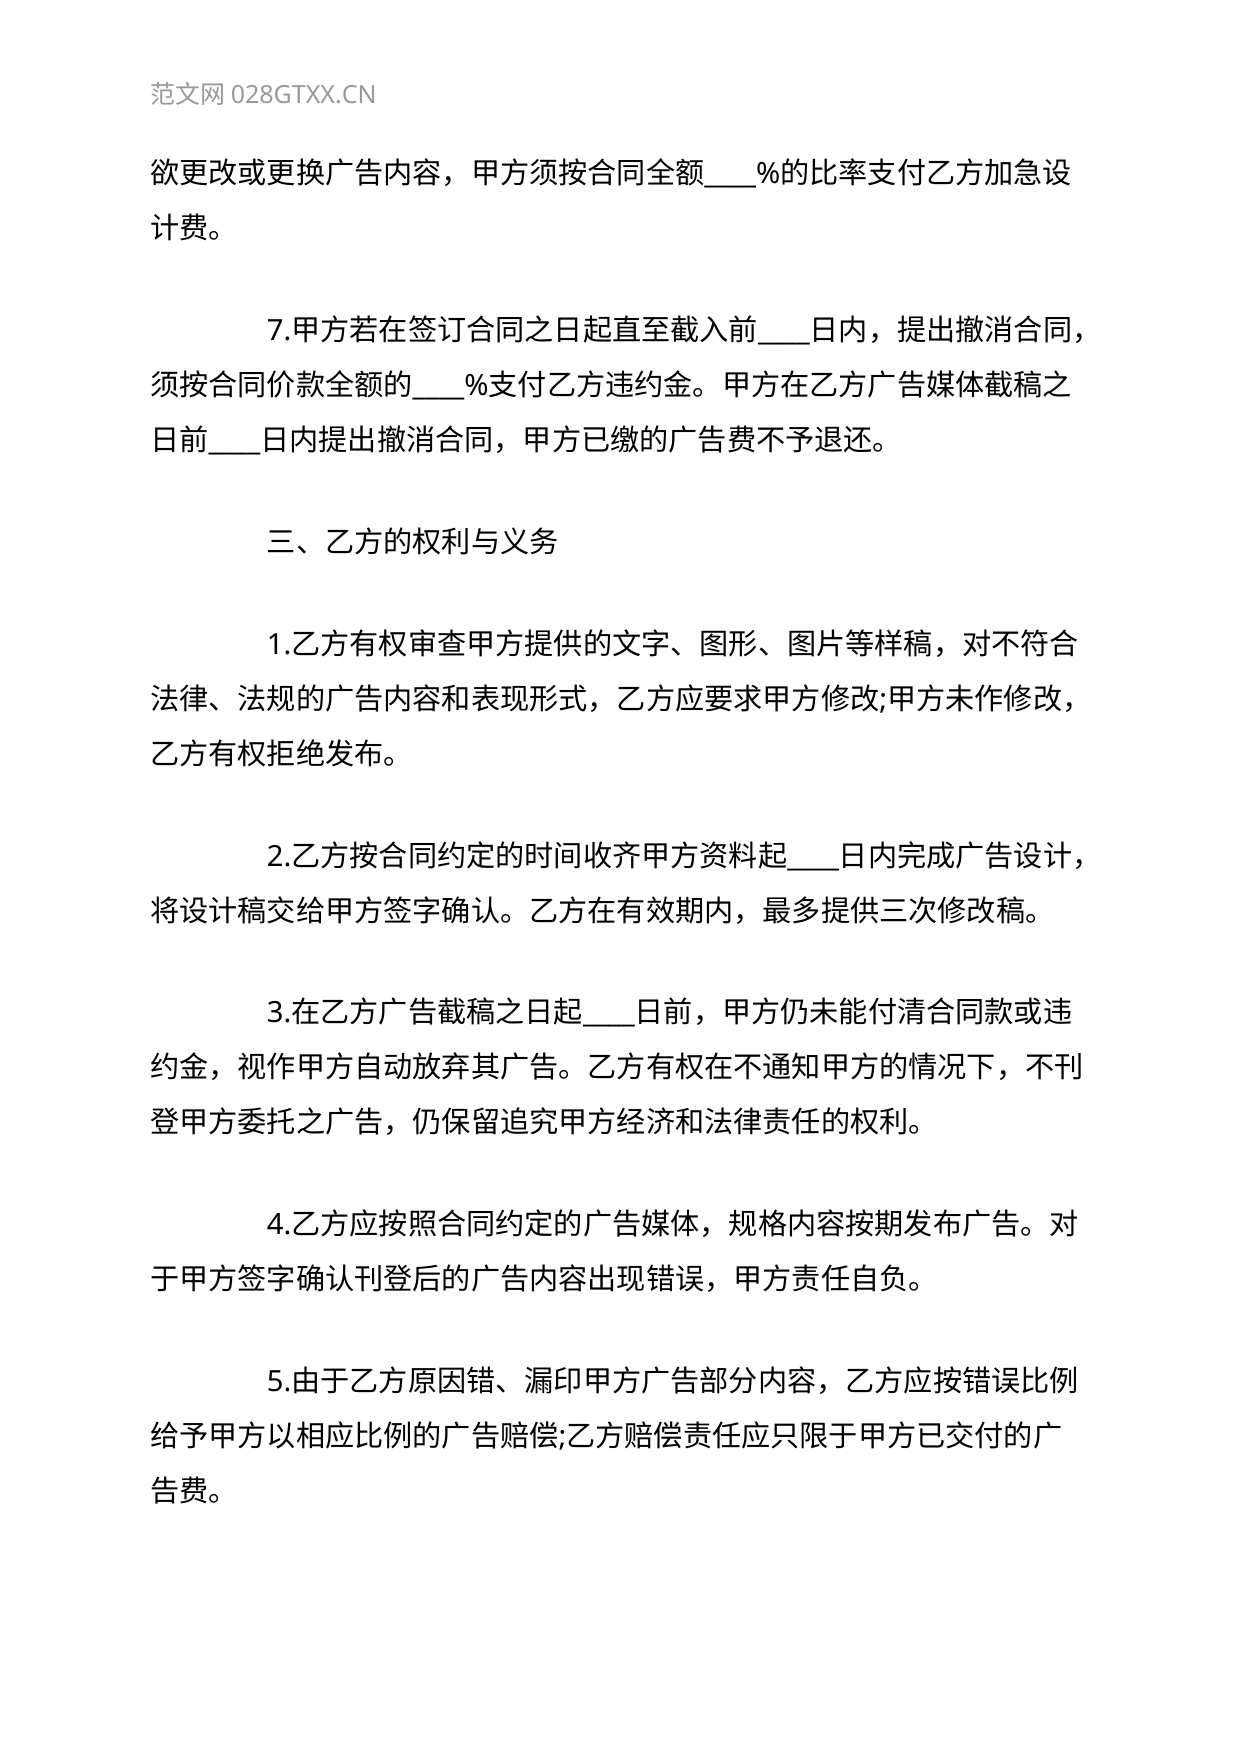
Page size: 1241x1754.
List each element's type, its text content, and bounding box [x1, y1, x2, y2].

text 3.在乙方广告截稿之日起____日前，甲方仍未能付清合同款或违约金，视作甲方自动放弃其广告。乙方有权在不通知甲方的情况下，不刊登甲方委托之广告，仍保留追究甲方经济和法律责任的权利。 [150, 989, 1090, 1141]
text 1.乙方有权审查甲方提供的文字、图形、图片等样稿，对不符合法律、法规的广告内容和表现形式，乙方应要求甲方修改;甲方未作修改，乙方有权拒绝发布。 [150, 621, 1090, 773]
text 三、乙方的权利与义务 [150, 519, 1090, 561]
text 2.乙方按合同约定的时间收齐甲方资料起____日内完成广告设计，将设计稿交给甲方签字确认。乙方在有效期内，最多提供三次修改稿。 [150, 832, 1090, 929]
text 7.甲方若在签订合同之日起直至截入前____日内，提出撤消合同，须按合同价款全额的____%支付乙方违约金。甲方在乙方广告媒体截稿之日前____日内提出撤消合同，甲方已缴的广告费不予退还。 [150, 307, 1090, 459]
text 4.乙方应按照合同约定的广告媒体，规格内容按期发布广告。对于甲方签字确认刊登后的广告内容出现错误，甲方责任自负。 [150, 1201, 1090, 1298]
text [150, 150, 1090, 247]
text 5.由于乙方原因错、漏印甲方广告部分内容，乙方应按错误比例给予甲方以相应比例的广告赔偿;乙方赔偿责任应只限于甲方已交付的广告费。 [150, 1357, 1090, 1510]
